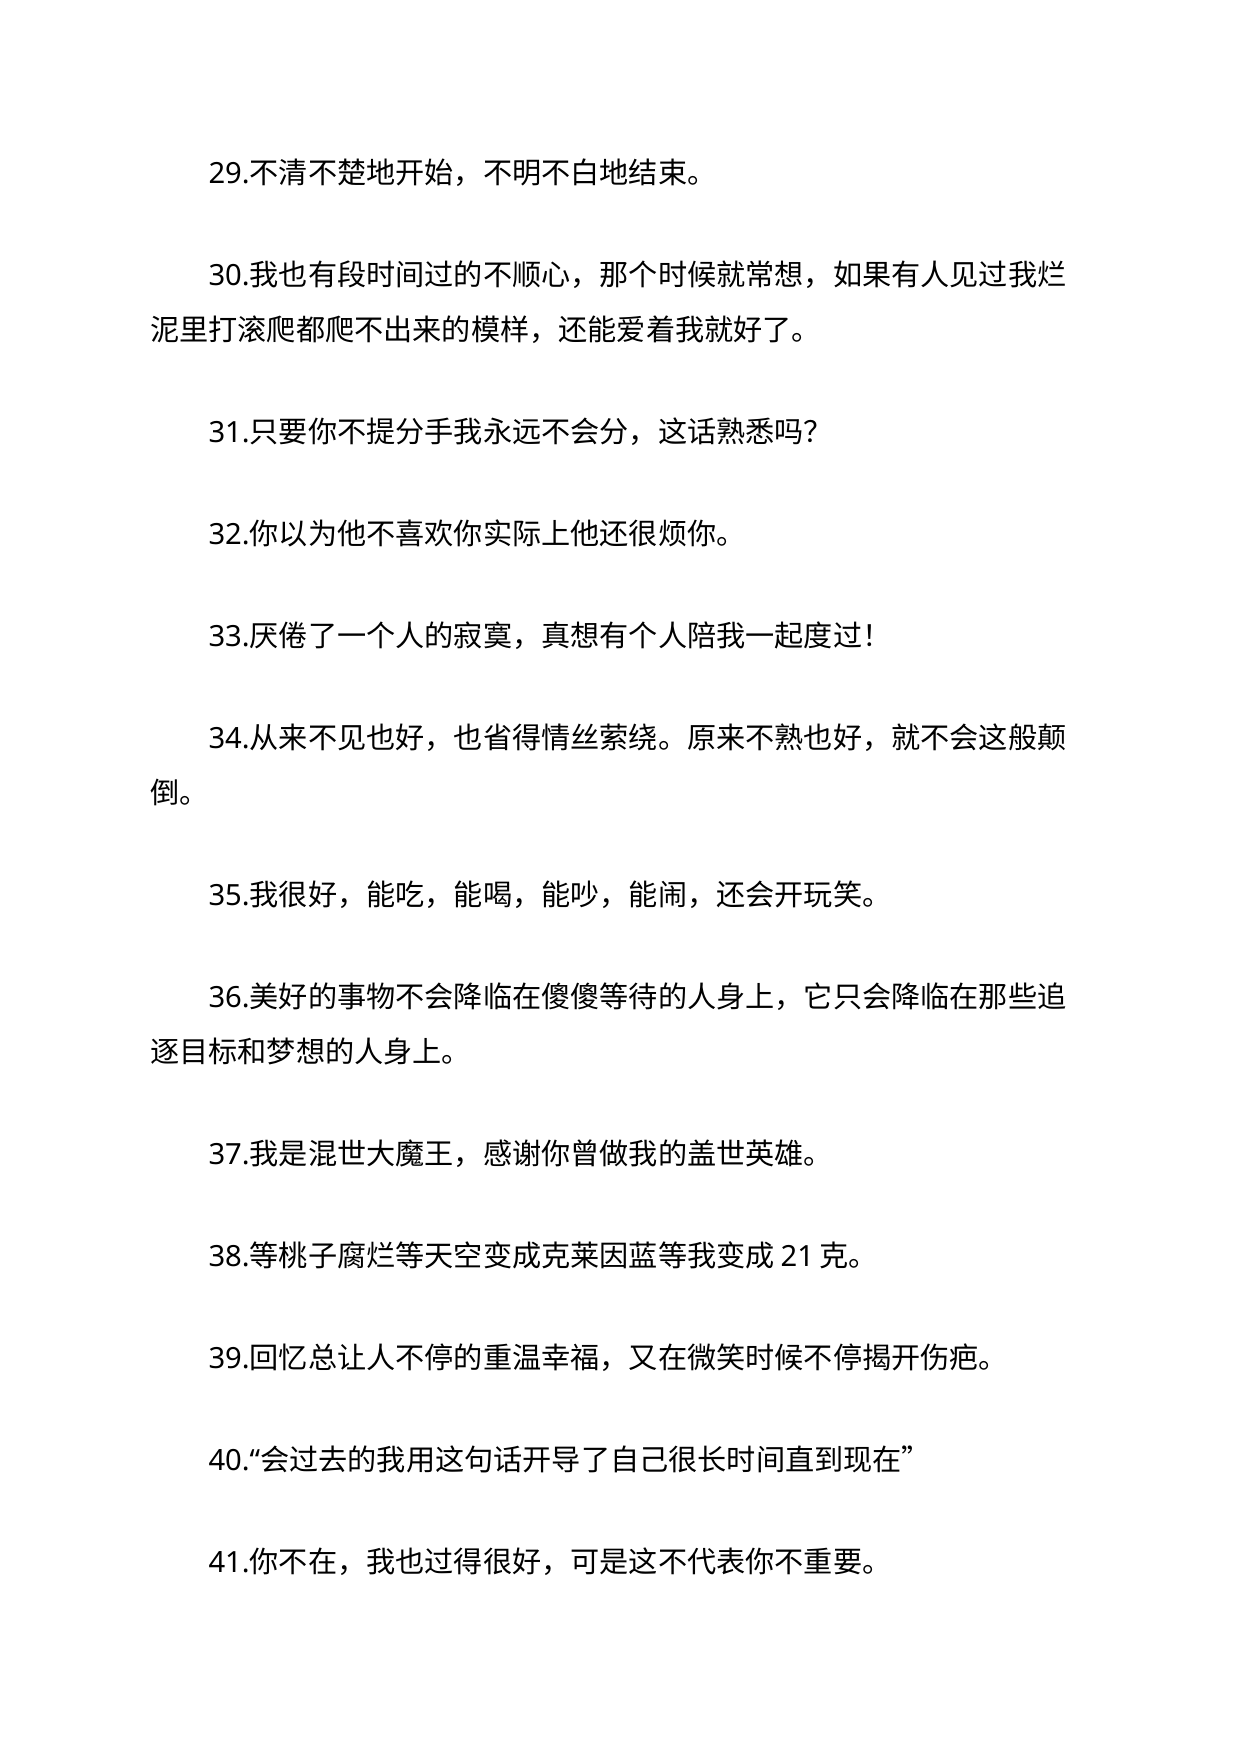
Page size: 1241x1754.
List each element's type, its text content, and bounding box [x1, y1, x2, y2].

text 37.我是混世大魔王，感谢你曾做我的盖世英雄。 [150, 1130, 1090, 1173]
text 33.厌倦了一个人的寂寞，真想有个人陪我一起度过！ [150, 613, 1090, 655]
text 34.从来不见也好，也省得情丝萦绕。原来不熟也好，就不会这般颠倒。 [150, 715, 1090, 812]
text 41.你不在，我也过得很好，可是这不代表你不重要。 [150, 1538, 1090, 1581]
text 32.你以为他不喜欢你实际上他还很烦你。 [150, 511, 1090, 553]
text 36.美好的事物不会降临在傻傻等待的人身上，它只会降临在那些追逐目标和梦想的人身上。 [150, 973, 1090, 1071]
text 39.回忆总让人不停的重温幸福，又在微笑时候不停揭开伤疤。 [150, 1334, 1090, 1377]
text 29.不清不楚地开始，不明不白地结束。 [150, 150, 1090, 192]
text 38.等桃子腐烂等天空变成克莱因蓝等我变成21克。 [150, 1232, 1090, 1274]
text 35.我很好，能吃，能喝，能吵，能闹，还会开玩笑。 [150, 871, 1090, 914]
text 31.只要你不提分手我永远不会分，这话熟悉吗？ [150, 409, 1090, 451]
text 30.我也有段时间过的不顺心，那个时候就常想，如果有人见过我烂泥里打滚爬都爬不出来的模样，还能爱着我就好了。 [150, 252, 1090, 349]
text 40.“会过去的我用这句话开导了自己很长时间直到现在” [150, 1436, 1090, 1478]
